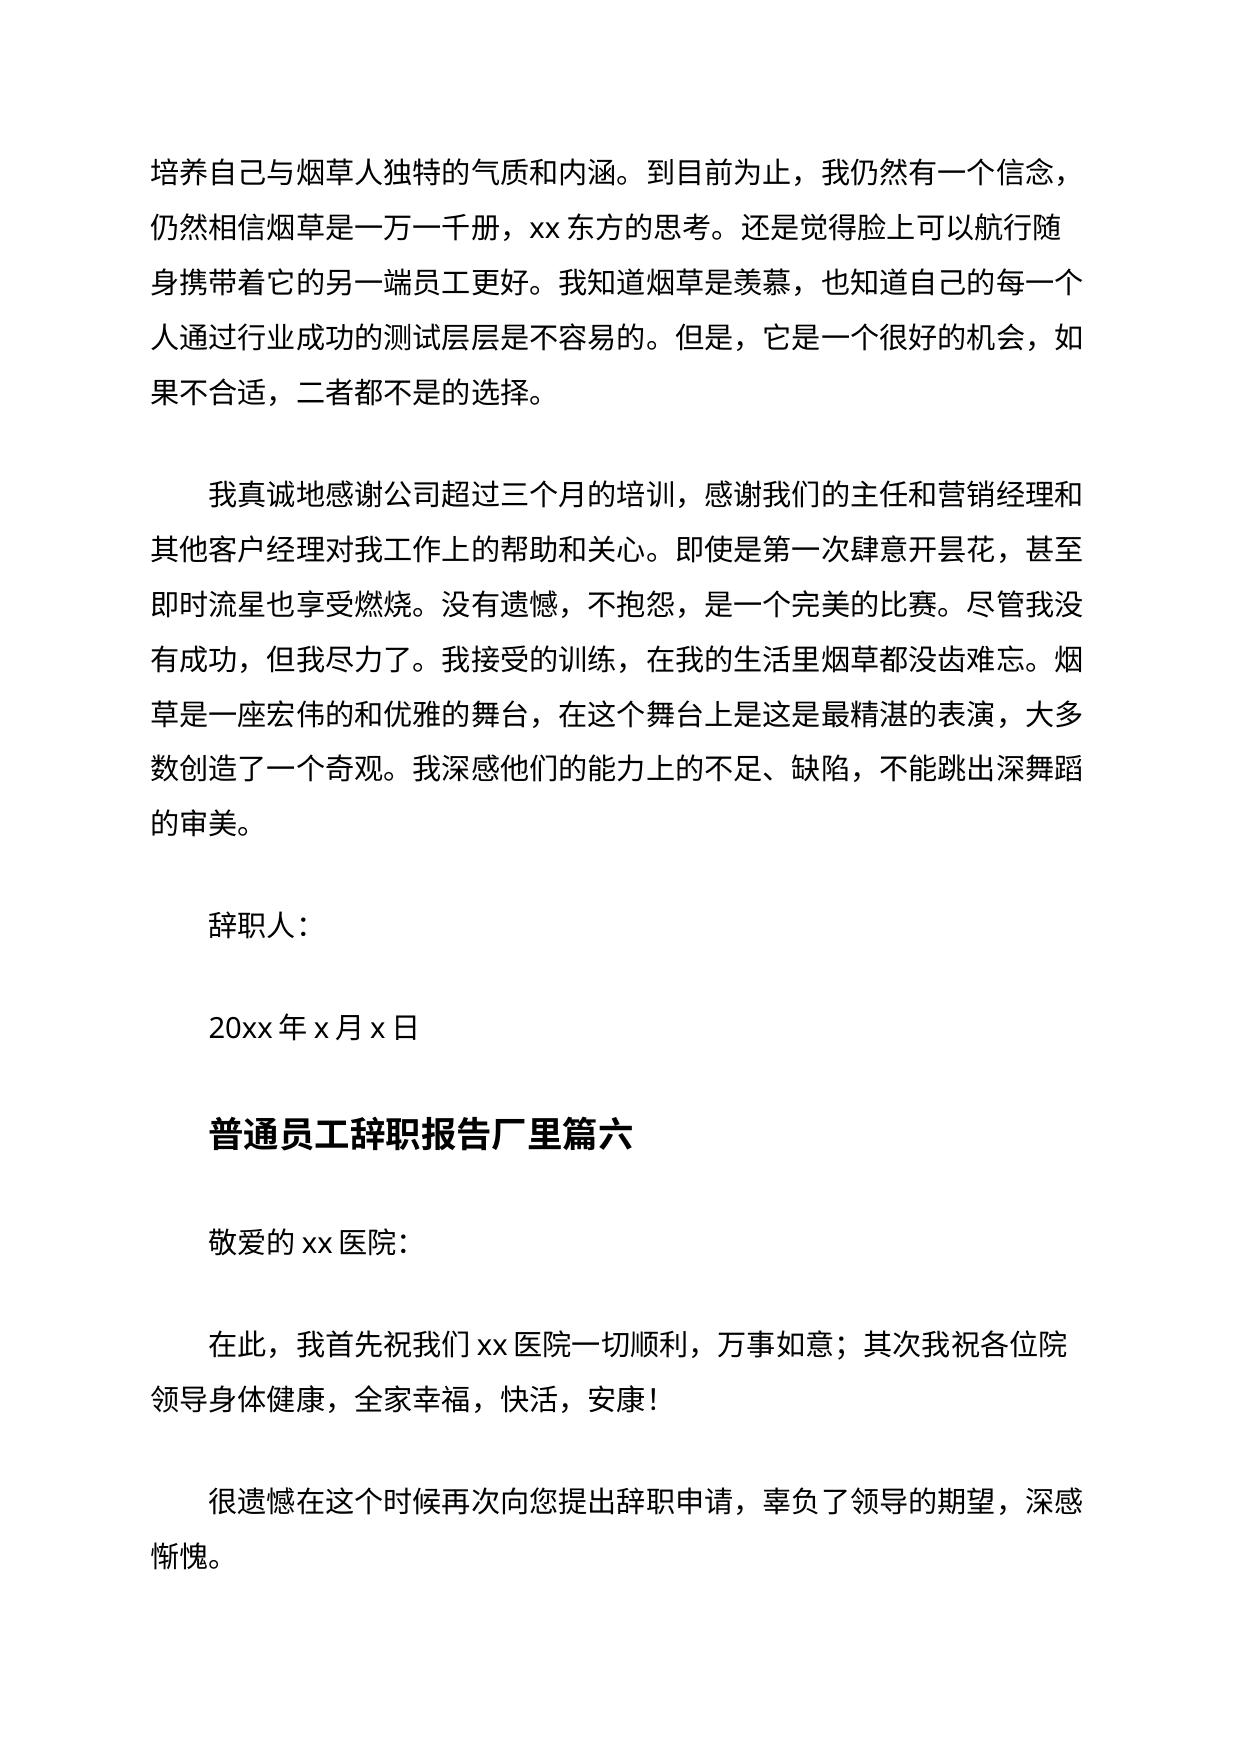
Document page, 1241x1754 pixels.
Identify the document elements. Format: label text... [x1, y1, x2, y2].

text 很遗憾在这个时候再次向您提出辞职申请，辜负了领导的期望，深感惭愧。 [150, 1478, 1090, 1576]
text 在此，我首先祝我们xx医院一切顺利，万事如意；其次我祝各位院领导身体健康，全家幸福，快活，安康！ [150, 1322, 1090, 1419]
text 普通员工辞职报告厂里篇六 [150, 1106, 1090, 1158]
text 20xx年x月x日 [150, 1004, 1090, 1047]
text 辞职人： [150, 903, 1090, 945]
text 我真诚地感谢公司超过三个月的培训，感谢我们的主任和营销经理和其他客户经理对我工作上的帮助和关心。即使是第一次肆意开昙花，甚至即时流星也享受燃烧。没有遗憾，不抱怨，是一个完美的比赛。尽管我没有成功，但我尽力了。我接受的训练，在我的生活里烟草都没齿难忘。烟草是一座宏伟的和优雅的舞台，在这个舞台上是这是最精湛的表演，大多数创造了一个奇观。我深感他们的能力上的不足、缺陷，不能跳出深舞蹈的审美。 [150, 471, 1090, 843]
text 敬爱的xx医院： [150, 1220, 1090, 1262]
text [150, 150, 1090, 412]
